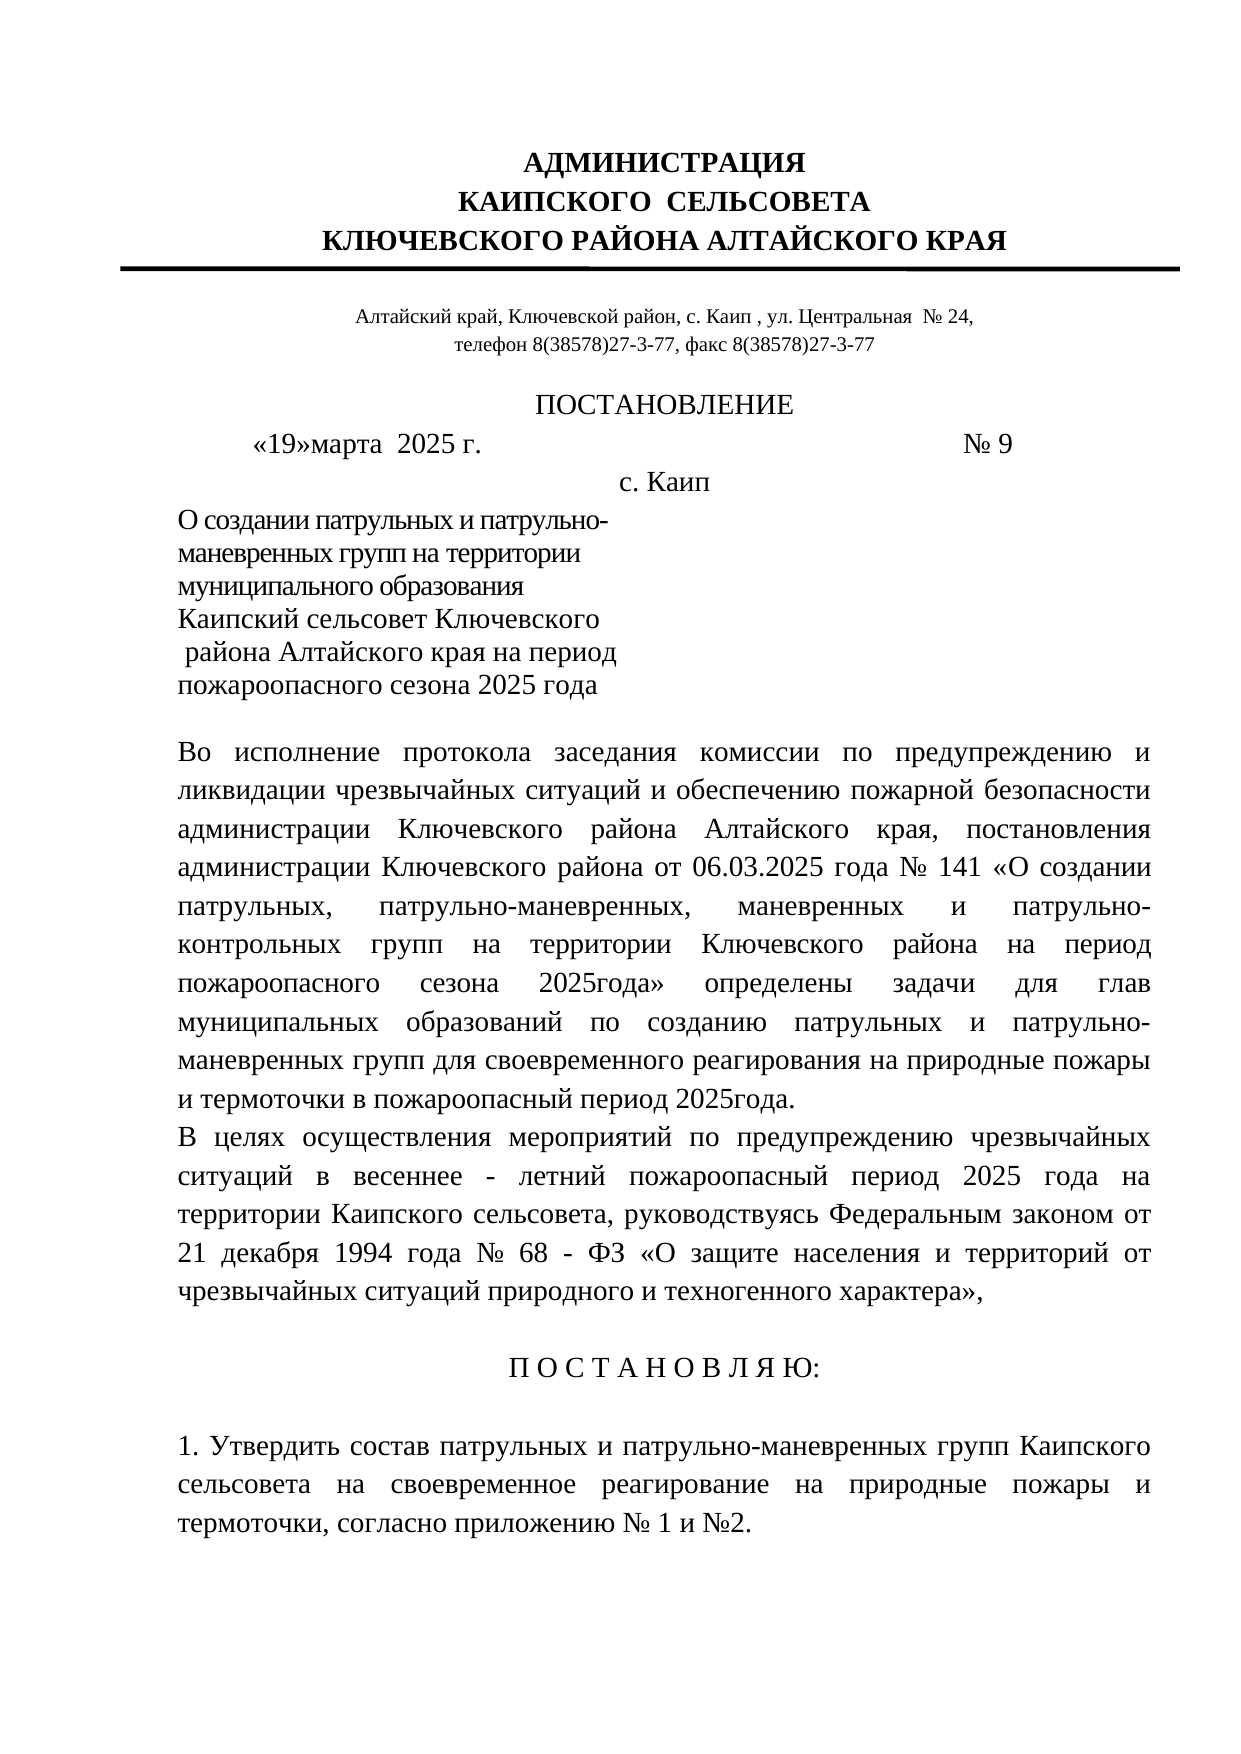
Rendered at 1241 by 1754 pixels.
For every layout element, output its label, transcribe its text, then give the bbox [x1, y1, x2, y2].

text ПОСТАНОВЛЕНИЕ [177, 387, 1152, 421]
text телефон 8(38578)27-3-77, факс 8(38578)27-3-77 [177, 332, 1152, 356]
text п о с т а н о в л я ю: [177, 1351, 1152, 1384]
text В целях осуществления мероприятий по предупреждению чрезвычайных ситуаций в весеннее - летний пожароопасный период 2025 года на территории Каипского сельсовета, руководствуясь Федеральным законом от 21 декабря 1994 года № 68 - ФЗ «О защите населения и территорий от чрезвычайных ситуаций природного и техногенного характера», [177, 1119, 1152, 1307]
text О создании патрульных и патрульно- маневренных групп на территории муниципального образования Каипский сельсовет Ключевского района Алтайского края на период пожароопасного сезона 2025 года [177, 503, 1152, 701]
text 1. Утвердить состав патрульных и патрульно-маневренных групп Каипского сельсовета на своевременное реагирование на природные пожары и термоточки, согласно приложению № 1 и №2. [177, 1428, 1152, 1538]
text Алтайский край, Ключевской район, с. Каип , ул. Центральная № 24, [177, 304, 1152, 328]
text КАИПСКОГО СЕЛЬСОВЕТА [177, 184, 1152, 218]
text «19»марта 2025 г. № 9 [252, 426, 1152, 459]
text КЛЮЧЕВСКОГО РАЙОНА АЛТАЙСКОГО КРАЯ [177, 223, 1152, 256]
text Во исполнение протокола заседания комиссии по предупреждению и ликвидации чрезвычайных ситуаций и обеспечению пожарной безопасности администрации Ключевского района Алтайского края, постановления администрации Ключевского района от 06.03.2025 года № 141 «О создании патрульных, патрульно-маневренных, маневренных и патрульно-контрольных групп на территории Ключевского района на период пожароопасного сезона 2025года» определены задачи для глав муниципальных образований по созданию патрульных и патрульно-маневренных групп для своевременного реагирования на природные пожары и термоточки в пожароопасный период 2025года. [177, 734, 1152, 1114]
text с. Каип [177, 464, 1152, 498]
text АДМИНИСТРАЦИЯ [177, 146, 1152, 179]
